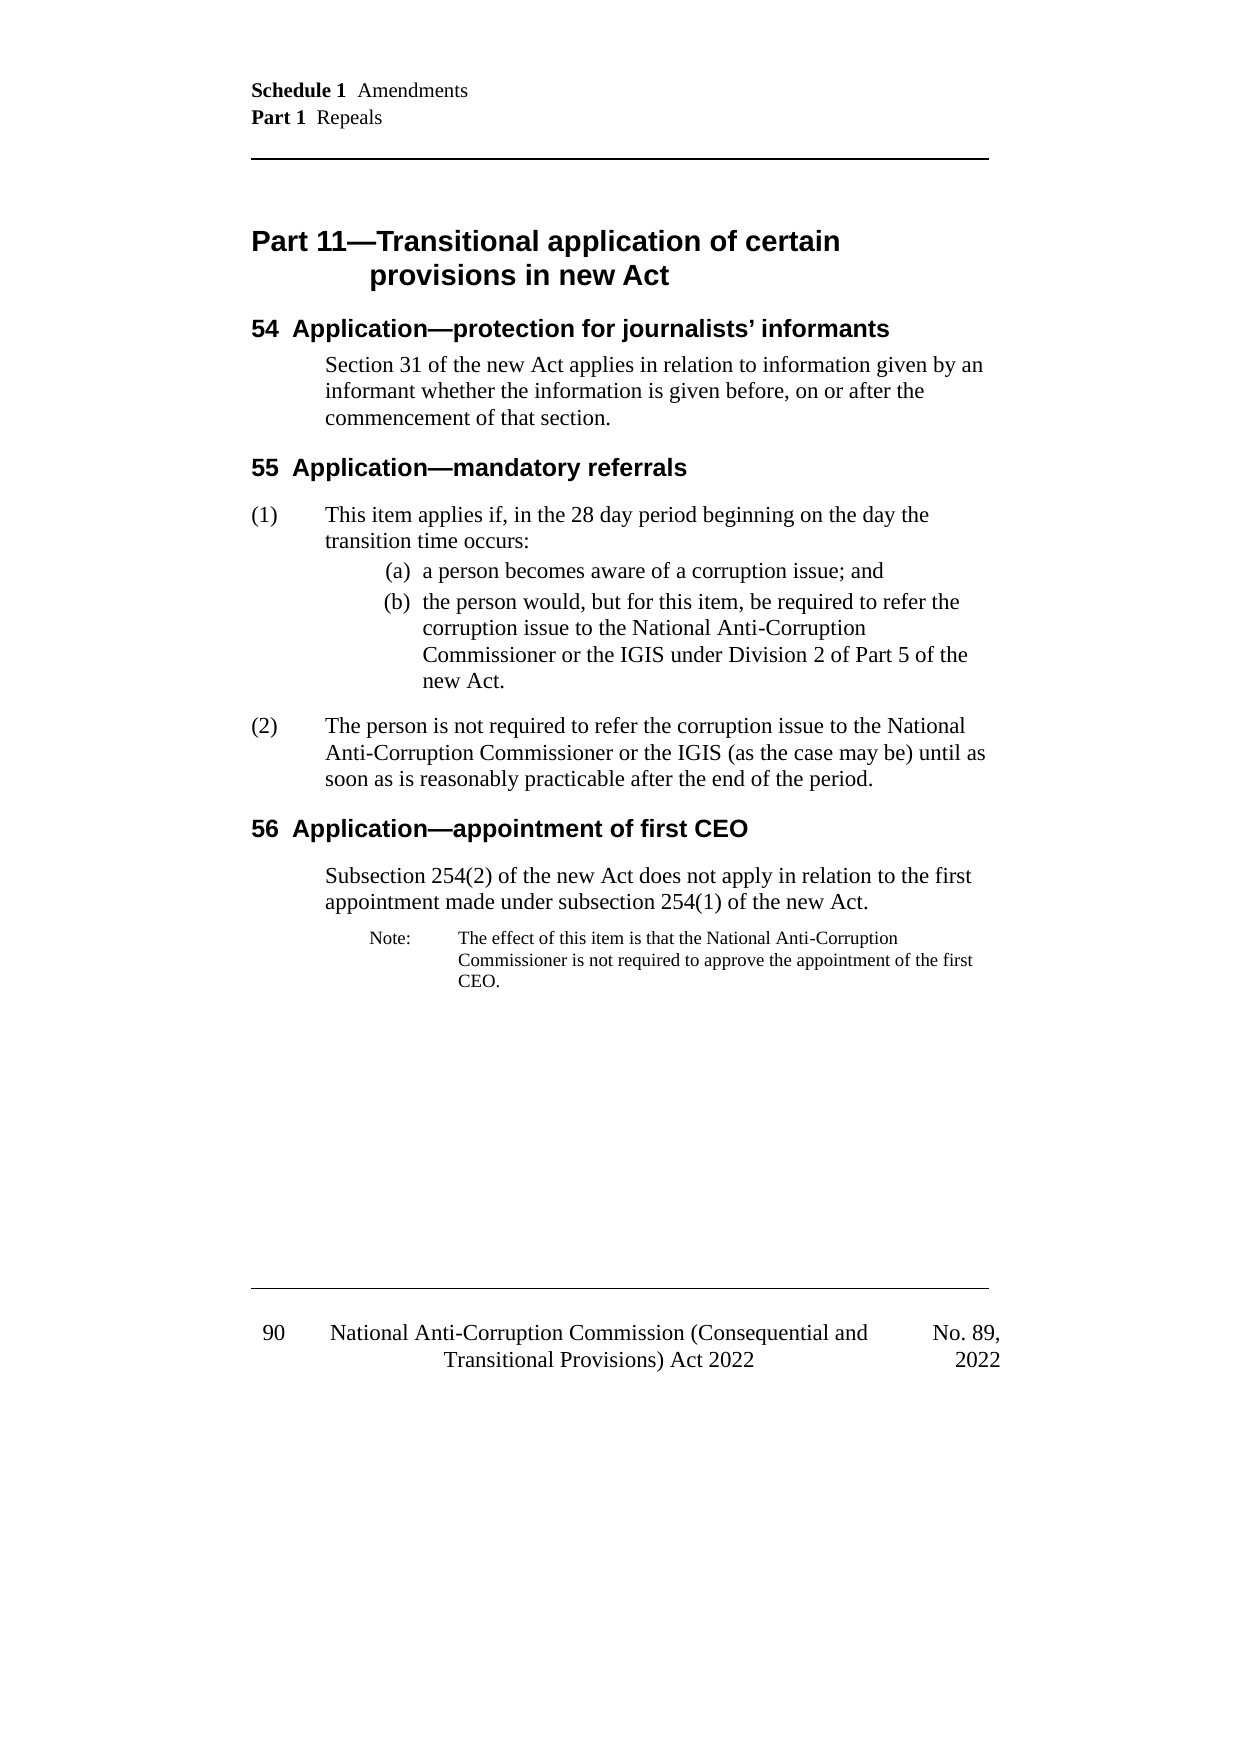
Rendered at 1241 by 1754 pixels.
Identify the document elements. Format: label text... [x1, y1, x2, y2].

text (a) a person becomes aware of a corruption issue; and [251, 557, 989, 584]
text Section 31 of the new Act applies in relation to information given by an informant whether the information is given before, on or after the commencement of that section. [325, 351, 989, 430]
text Note: The effect of this item is that the National Anti-Corruption Commissioner is not required to approve the appointment of the first CEO. [369, 927, 989, 992]
text 54 Application—protection for journalists’ informants [251, 314, 989, 343]
text 56 Application—appointment of first CEO [251, 814, 989, 843]
text (1) This item applies if, in the 28 day period beginning on the day the transition time occurs: [251, 501, 989, 553]
text Subsection 254(2) of the new Act does not apply in relation to the first appointment made under subsection 254(1) of the new Act. [251, 862, 989, 914]
text (2) The person is not required to refer the corruption issue to the National Anti-Corruption Commissioner or the IGIS (as the case may be) until as soon as is reasonably practicable after the end of the period. [251, 712, 989, 791]
text Part 11—Transitional application of certain provisions in new Act [251, 224, 989, 291]
text (b) the person would, but for this item, be required to refer the corruption issue to the National Anti-Corruption Commissioner or the IGIS under Division 2 of Part 5 of the new Act. [251, 588, 989, 693]
text 55 Application—mandatory referrals [251, 453, 989, 482]
